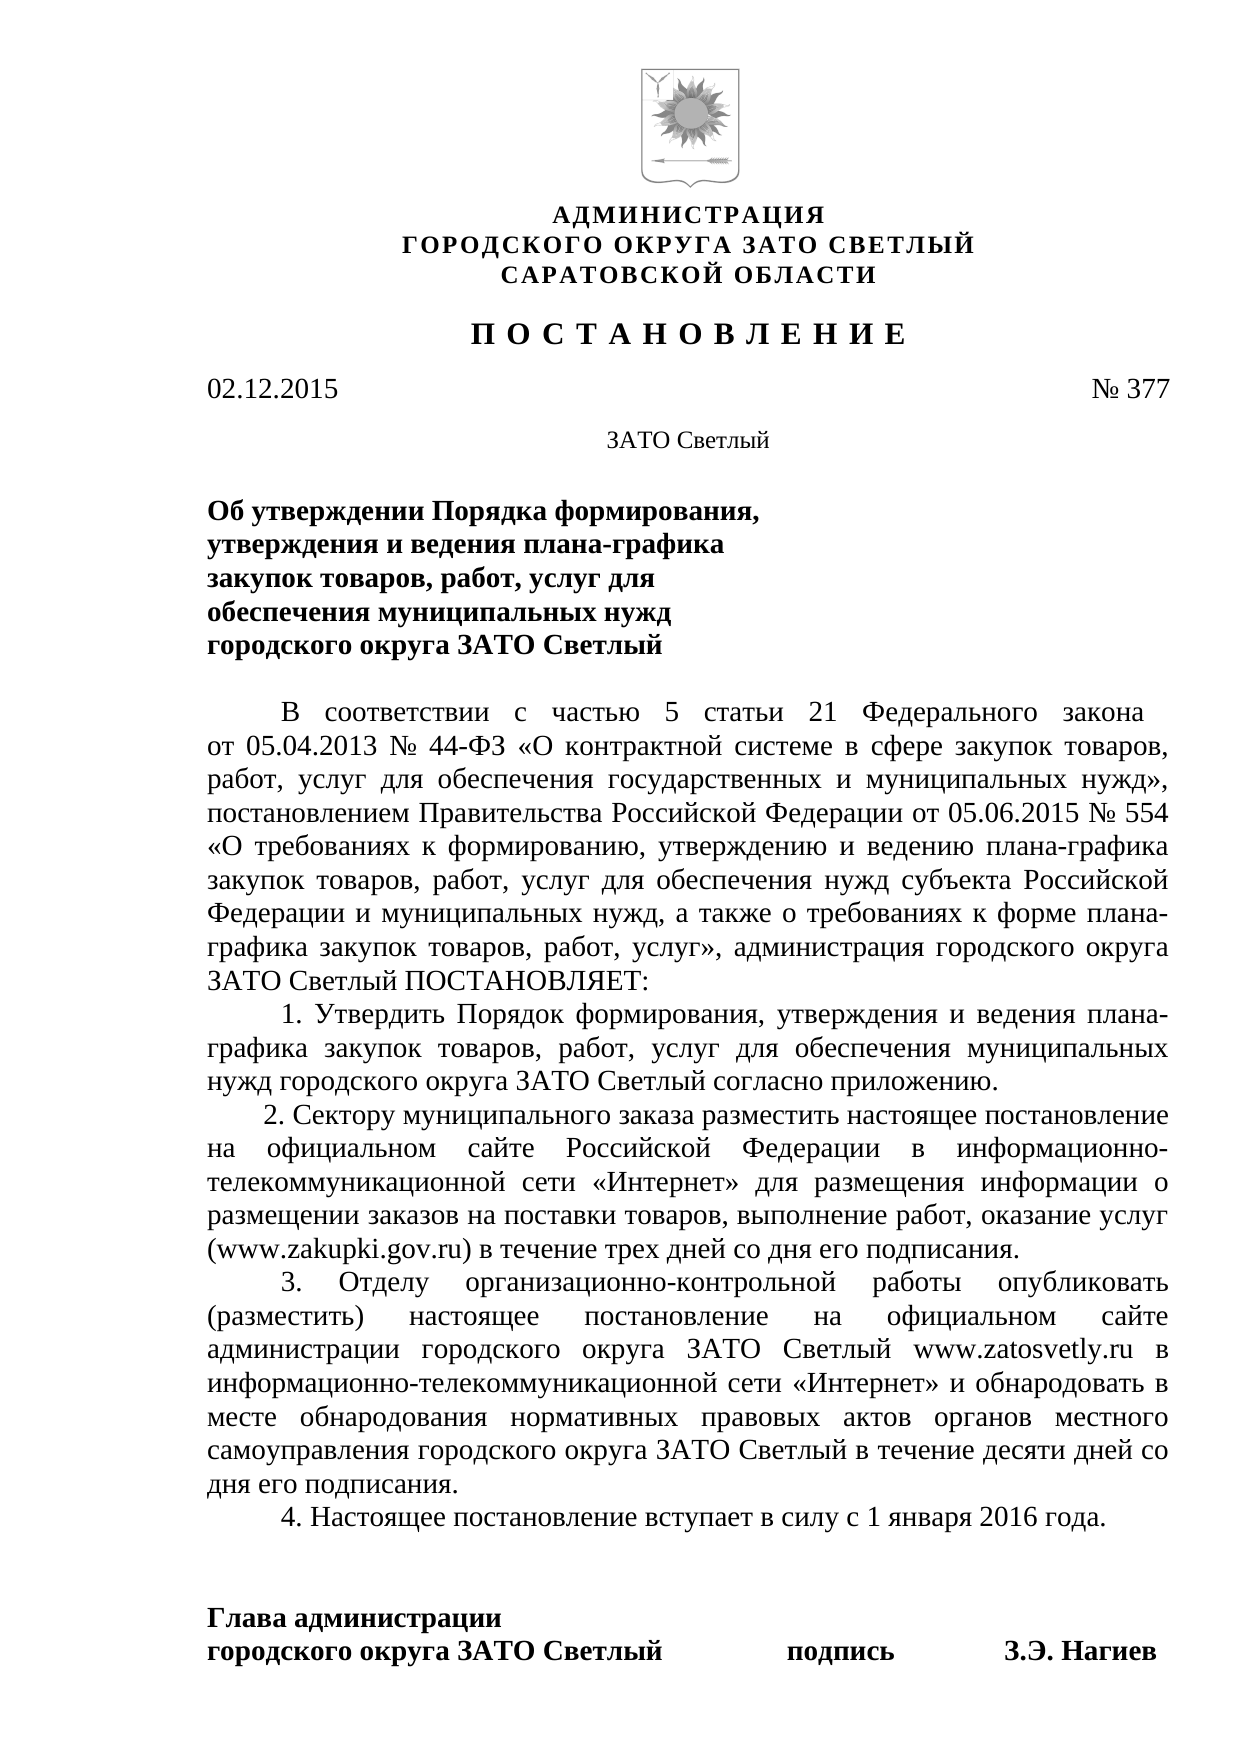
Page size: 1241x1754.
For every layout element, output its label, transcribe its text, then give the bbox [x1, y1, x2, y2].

text Глава администрации [207, 1600, 1169, 1633]
text 4. Настоящее постановление вступает в силу с 1 января 2016 года. [207, 1499, 1169, 1533]
text 3. Отделу организационно-контрольной работы опубликовать (разместить) настоящее постановление на официальном сайте администрации городского округа ЗАТО Светлый www.zatosvetly.ru в информационно-телекоммуникационной сети «Интернет» и обнародовать в месте обнародования нормативных правовых актов органов местного самоуправления городского округа ЗАТО Светлый в течение десяти дней со дня его подписания. [207, 1264, 1169, 1499]
text В соответствии с частью 5 статьи 21 Федерального закона от 05.04.2013 № 44-ФЗ «О контрактной системе в сфере закупок товаров, работ, услуг для обеспечения государственных и муниципальных нужд», постановлением Правительства Российской Федерации от 05.06.2015 № 554 «О требованиях к формированию, утверждению и ведению плана-графика закупок товаров, работ, услуг для обеспечения нужд субъекта Российской Федерации и муниципальных нужд, а также о требованиях к форме плана-графика закупок товаров, работ, услуг», администрация городского округа ЗАТО Светлый ПОСТАНОВЛЯЕТ: [207, 694, 1169, 996]
text Об утверждении Порядка формирования, утверждения и ведения плана-графика закупок товаров, работ, услуг для обеспечения муниципальных нужд городского округа ЗАТО Светлый [207, 493, 783, 661]
text 2. Сектору муниципального заказа разместить настоящее постановление на официальном сайте Российской Федерации в информационно-телекоммуникационной сети «Интернет» для размещения информации о размещении заказов на поставки товаров, выполнение работ, оказание услуг (www.zakupki.gov.ru) в течение трех дней со дня его подписания. [207, 1097, 1169, 1264]
text 1. Утвердить Порядок формирования, утверждения и ведения плана-графика закупок товаров, работ, услуг для обеспечения муниципальных нужд городского округа ЗАТО Светлый согласно приложению. [207, 996, 1169, 1097]
text городского округа ЗАТО Светлый подпись З.Э. Нагиев [207, 1633, 1169, 1667]
